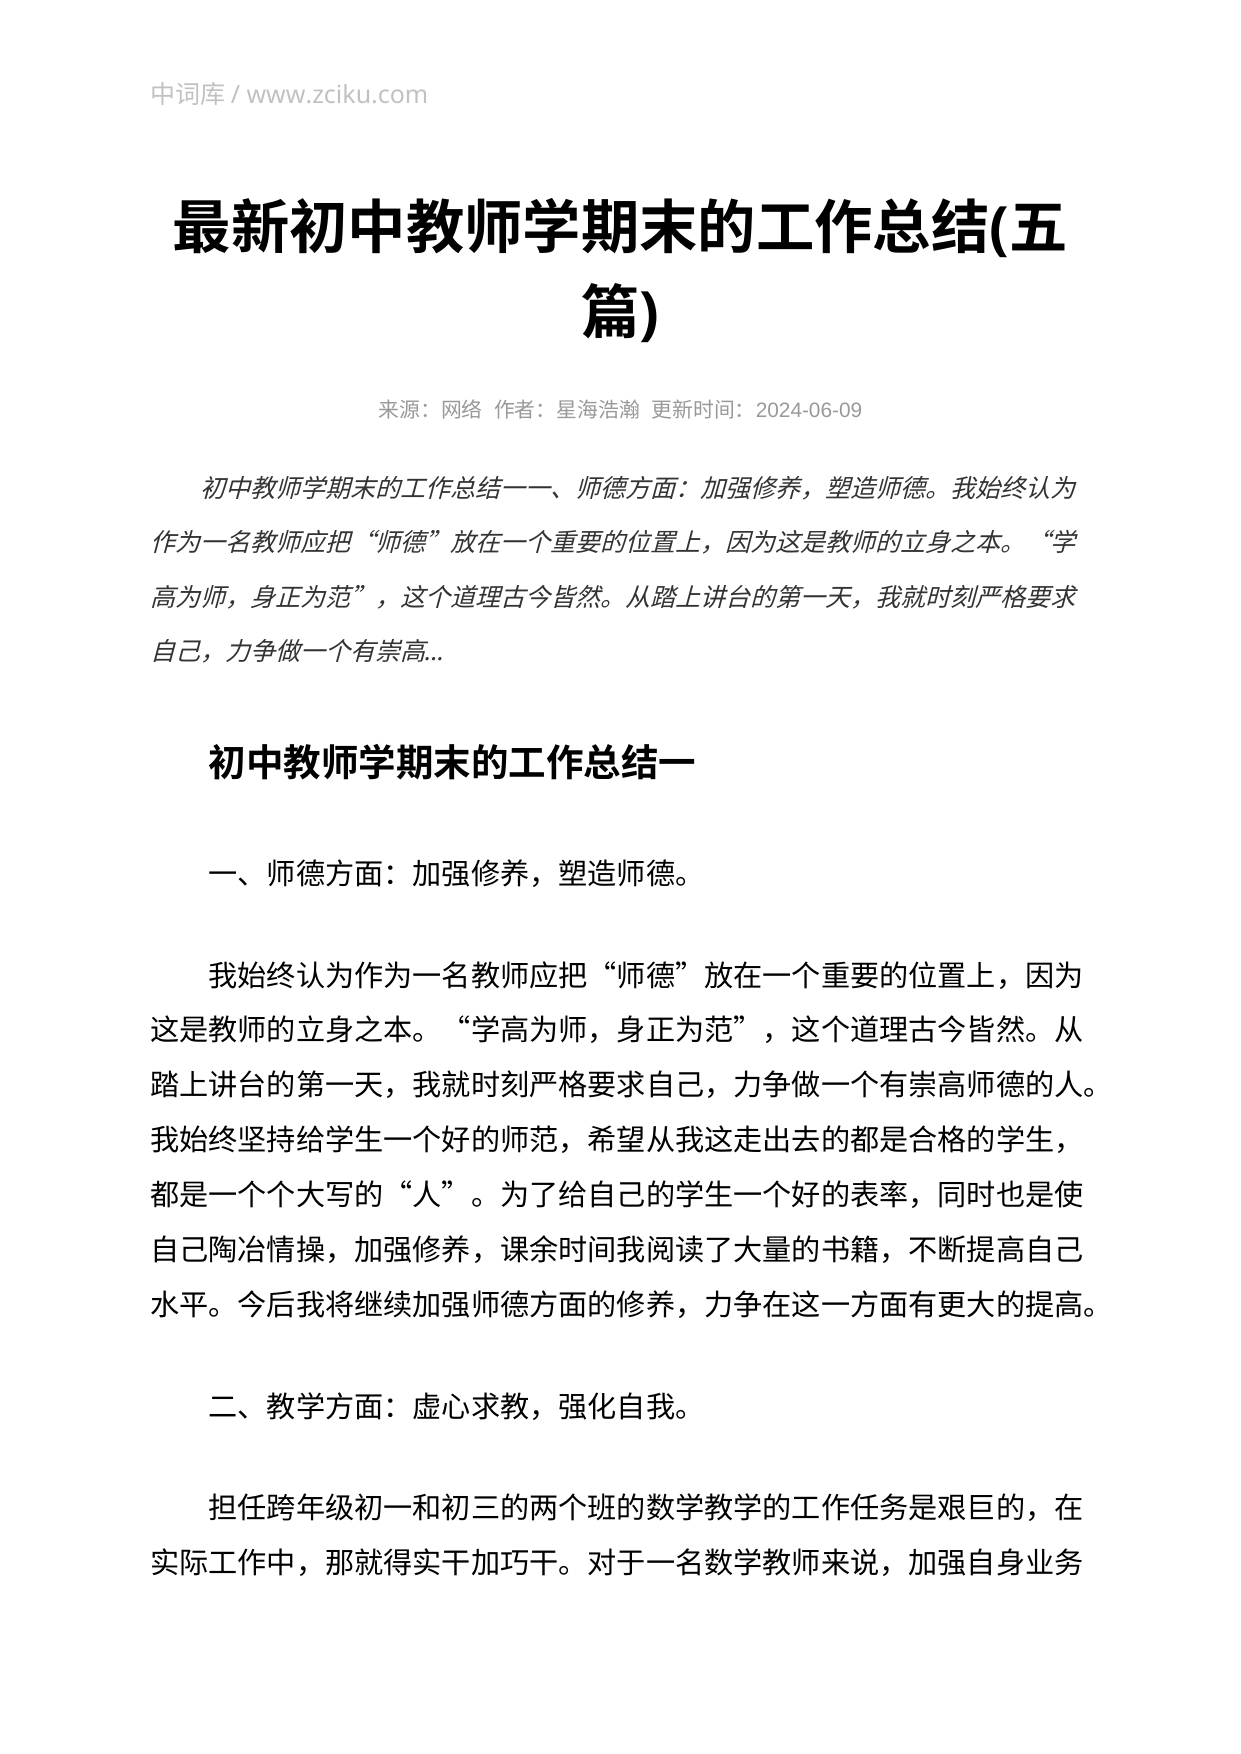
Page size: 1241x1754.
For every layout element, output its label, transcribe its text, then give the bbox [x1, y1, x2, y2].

text 我始终认为作为一名教师应把“师德”放在一个重要的位置上，因为这是教师的立身之本。“学高为师，身正为范”，这个道理古今皆然。从踏上讲台的第一天，我就时刻严格要求自己，力争做一个有崇高师德的人。我始终坚持给学生一个好的师范，希望从我这走出去的都是合格的学生，都是一个个大写的“人”。为了给自己的学生一个好的表率，同时也是使自己陶冶情操，加强修养，课余时间我阅读了大量的书籍，不断提高自己水平。今后我将继续加强师德方面的修养，力争在这一方面有更大的提高。 [150, 952, 1090, 1324]
text 来源：网络 作者：星海浩瀚 更新时间：2024-06-09 [150, 398, 1090, 422]
text 初中教师学期末的工作总结一 [150, 733, 1090, 787]
text 初中教师学期末的工作总结一一、师德方面：加强修养，塑造师德。我始终认为作为一名教师应把“师德”放在一个重要的位置上，因为这是教师的立身之本。“学高为师，身正为范”，这个道理古今皆然。从踏上讲台的第一天，我就时刻严格要求自己，力争做一个有崇高... [150, 468, 1090, 668]
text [150, 1485, 1090, 1582]
subtitle 最新初中教师学期末的工作总结(五篇) [150, 181, 1090, 351]
text 二、教学方面：虚心求教，强化自我。 [150, 1383, 1090, 1426]
text 一、师德方面：加强修养，塑造师德。 [150, 850, 1090, 893]
